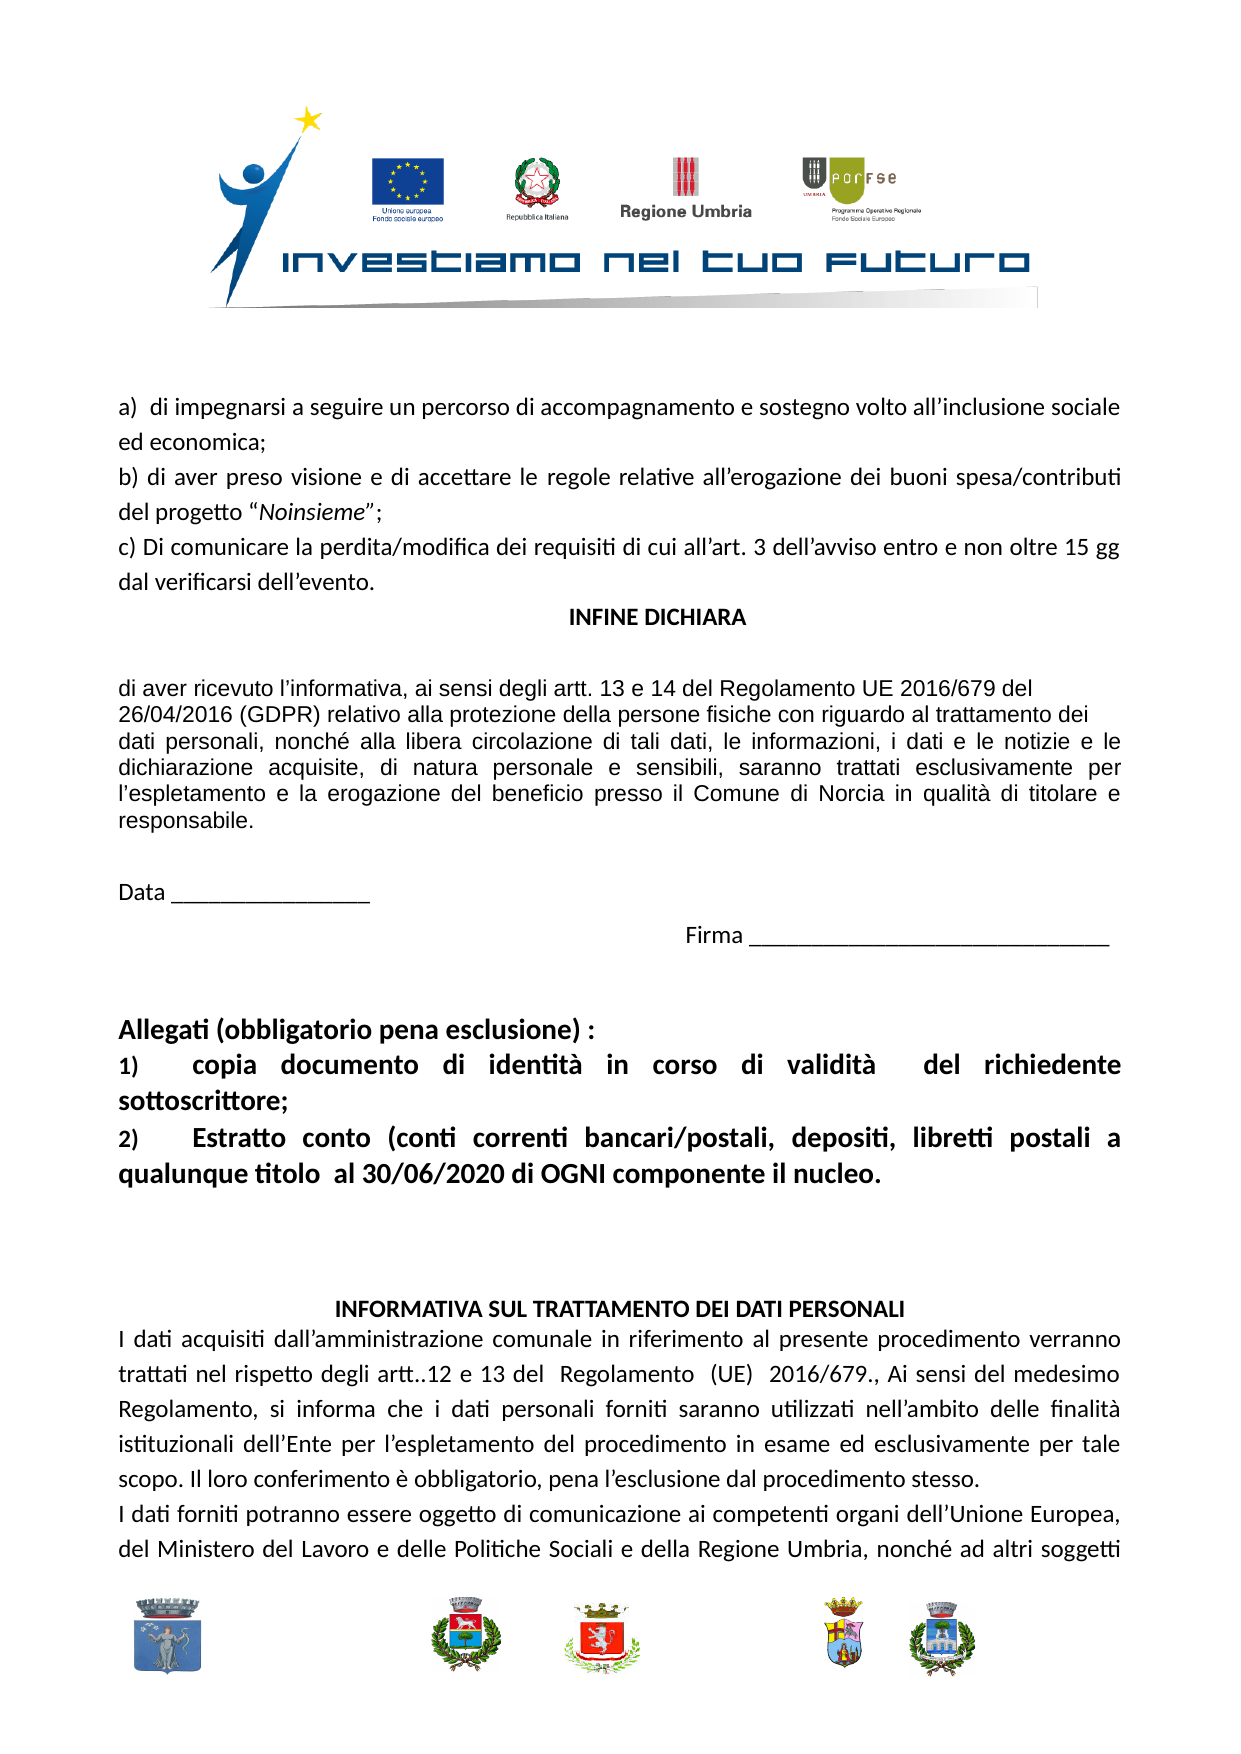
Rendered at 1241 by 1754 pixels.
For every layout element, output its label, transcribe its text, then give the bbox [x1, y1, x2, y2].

text di aver ricevuto l’informativa, ai sensi degli artt. 13 e 14 del Regolamento UE 2016/679 del [118, 675, 1122, 701]
picture [430, 1597, 502, 1672]
text a) di impegnarsi a seguire un percorso di accompagnamento e sostegno volto all’inclusione sociale ed economica; [118, 391, 1122, 457]
text 26/04/2016 (GDPR) relativo alla protezione della persone fisiche con riguardo al trattamento dei [118, 701, 1122, 728]
text I dati acquisiti dall’amministrazione comunale in riferimento al presente procedimento verranno trattati nel rispetto degli artt..12 e 13 del Regolamento (UE) 2016/679., Ai sensi del medesimo Regolamento, si informa che i dati personali forniti saranno utilizzati nell’ambito delle finalità istituzionali dell’Ente per l’espletamento del procedimento in esame ed esclusivamente per tale scopo. Il loro conferimento è obbligatorio, pena l’esclusione dal procedimento stesso. [118, 1323, 1122, 1494]
text INFORMATIVA SUL TRATTAMENTO DEI DATI PERSONALI [118, 1293, 1122, 1323]
text Data ________________ [118, 876, 1122, 907]
text Allegati (obbligatorio pena esclusione) : [118, 1011, 1122, 1046]
text b) di aver preso visione e di accettare le regole relative all’erogazione dei buoni spesa/contributi del progetto “Noinsieme”; [118, 461, 1122, 527]
picture [908, 1602, 976, 1677]
picture [133, 1598, 202, 1675]
list copia documento di identità in corso di validità del richiedente sottoscrittore; [118, 1046, 1122, 1118]
text c) Di comunicare la perdita/modifica dei requisiti di cui all’art. 3 dell’avviso entro e non oltre 15 gg dal verificarsi dell’evento. [118, 531, 1122, 597]
text INFINE DICHIARA [193, 601, 1122, 632]
list Estratto conto (conti correnti bancari/postali, depositi, libretti postali a qualunque titolo al 30/06/2020 di OGNI componente il nucleo. [118, 1119, 1122, 1191]
picture [807, 1595, 879, 1674]
picture [118, 75, 1118, 357]
text Firma _____________________________ [193, 919, 1122, 950]
text dati personali, nonché alla libera circolazione di tali dati, le informazioni, i dati e le notizie e le dichiarazione acquisite, di natura personale e sensibili, saranno trattati esclusivamente per l’espletamento e la erogazione del beneficio presso il Comune di Norcia in qualità di titolare e responsabile. [118, 728, 1122, 833]
picture [564, 1603, 646, 1675]
